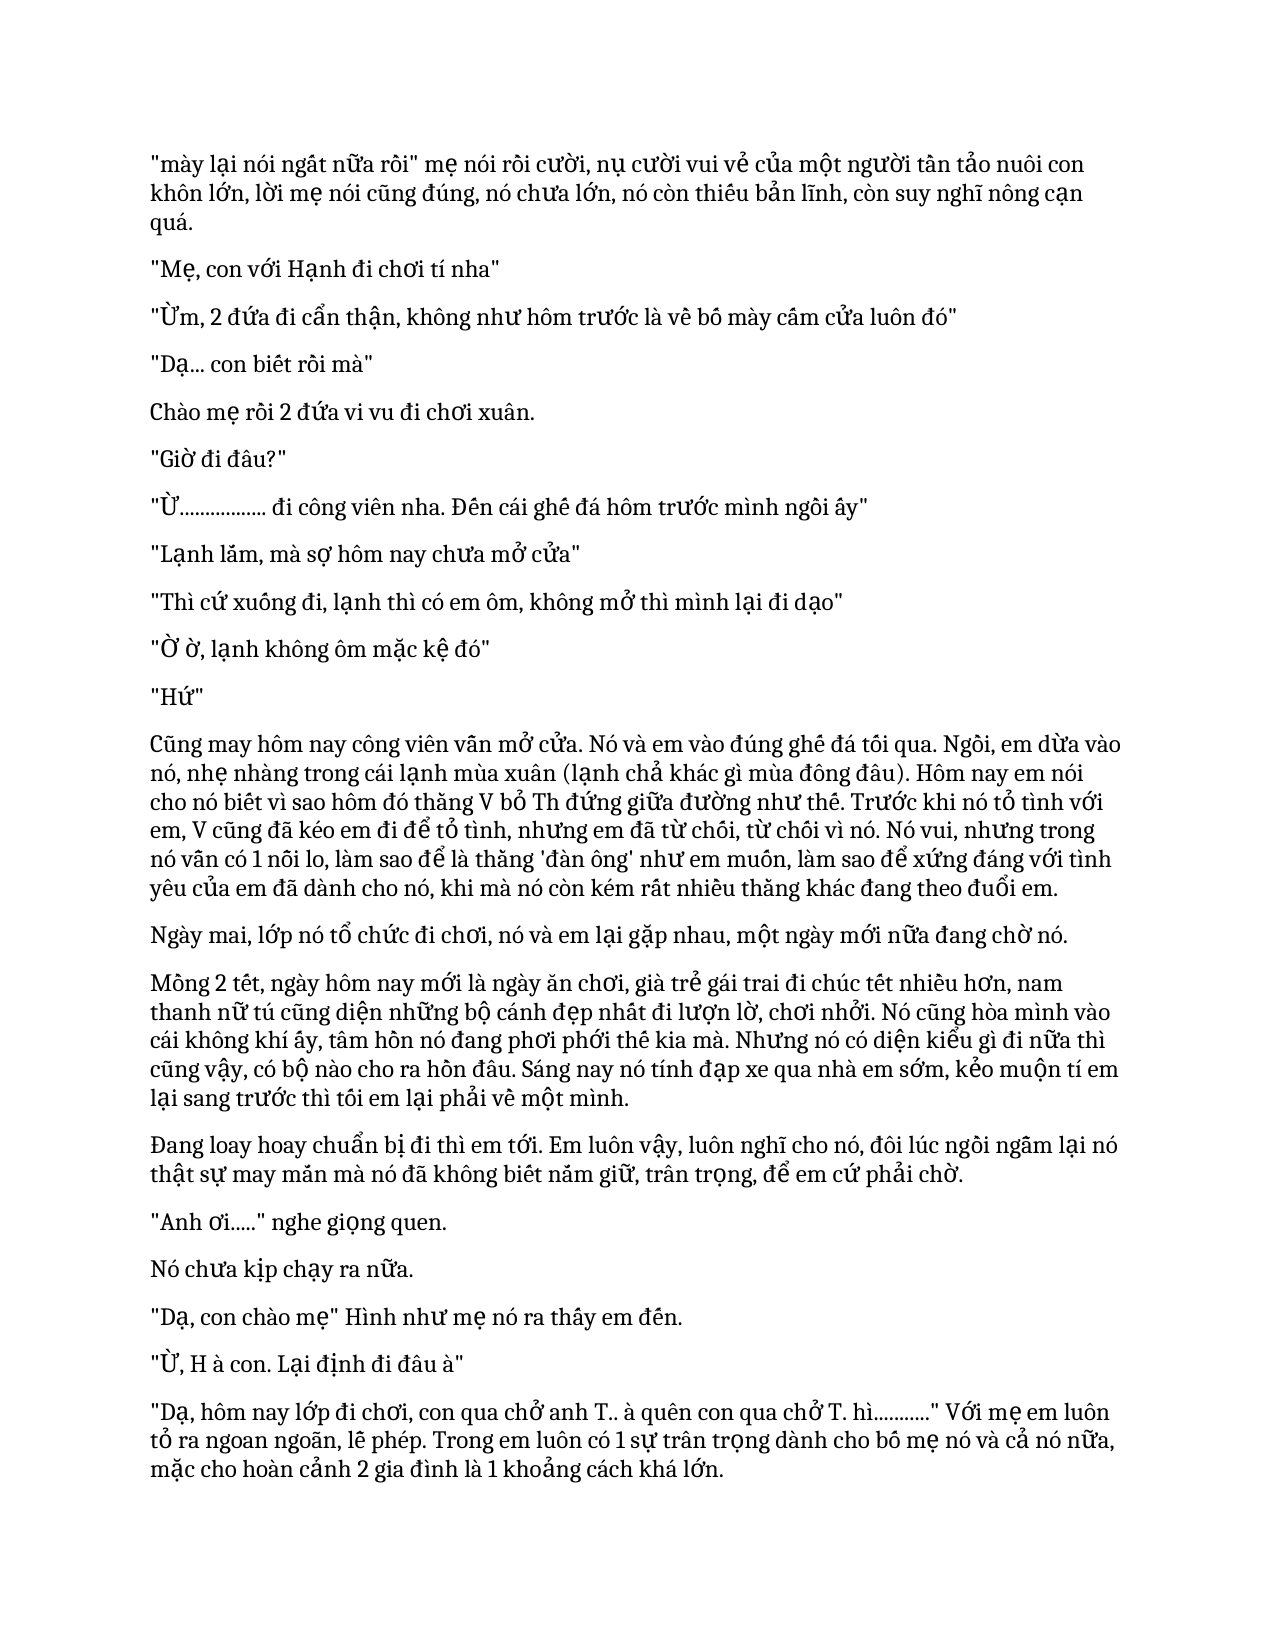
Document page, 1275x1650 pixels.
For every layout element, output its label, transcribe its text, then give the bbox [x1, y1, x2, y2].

text "Mẹ, con với Hạnh đi chơi tí nha" [150, 255, 1125, 284]
text "Ờ ờ, lạnh không ôm mặc kệ đó" [150, 635, 1125, 664]
text "Dạ... con biết rồi mà" [150, 350, 1125, 379]
text "Anh ơi....." nghe giọng quen. [150, 1207, 1125, 1236]
text Đang loay hoay chuẩn bị đi thì em tới. Em luôn vậy, luôn nghĩ cho nó, đôi lúc ngồi ngẫm lại nó thật sự may mắn mà nó đã không biết nắm giữ, trân trọng, để em cứ phải chờ. [150, 1131, 1125, 1189]
text "mày lại nói ngất nữa rồi" mẹ nói rồi cười, nụ cười vui vẻ của một người tần tảo nuôi con khôn lớn, lời mẹ nói cũng đúng, nó chưa lớn, nó còn thiếu bản lĩnh, còn suy nghĩ nông cạn quá. [150, 150, 1125, 236]
text "Giờ đi đâu?" [150, 445, 1125, 474]
text Cũng may hôm nay công viên vẫn mở cửa. Nó và em vào đúng ghế đá tối qua. Ngồi, em dừa vào nó, nhẹ nhàng trong cái lạnh mùa xuân (lạnh chả khác gì mùa đông đâu). Hôm nay em nói cho nó biết vì sao hôm đó thằng V bỏ Th đứng giữa đường như thế. Trước khi nó tỏ tình với em, V cũng đã kéo em đi để tỏ tình, nhưng em đã từ chối, từ chối vì nó. Nó vui, nhưng trong nó vẫn có 1 nỗi lo, làm sao để là thằng 'đàn ông' như em muốn, làm sao để xứng đáng với tình yêu của em đã dành cho nó, khi mà nó còn kém rất nhiều thằng khác đang theo đuổi em. [150, 730, 1125, 902]
text "Dạ, con chào mẹ" Hình như mẹ nó ra thấy em đến. [150, 1302, 1125, 1331]
text Nó chưa kịp chạy ra nữa. [150, 1255, 1125, 1284]
text Mồng 2 tết, ngày hôm nay mới là ngày ăn chơi, già trẻ gái trai đi chúc tết nhiều hơn, nam thanh nữ tú cũng diện những bộ cánh đẹp nhất đi lượn lờ, chơi nhởi. Nó cũng hòa mình vào cái không khí ấy, tâm hồn nó đang phơi phới thế kia mà. Nhưng nó có diện kiểu gì đi nữa thì cũng vậy, có bộ nào cho ra hồn đâu. Sáng nay nó tính đạp xe qua nhà em sớm, kẻo muộn tí em lại sang trước thì tối em lại phải về một mình. [150, 969, 1125, 1112]
text "Ừ................. đi công viên nha. Đến cái ghế đá hôm trước mình ngồi ấy" [150, 492, 1125, 521]
text "Dạ, hôm nay lớp đi chơi, con qua chở anh T.. à quên con qua chở T. hì..........." Với mẹ em luôn tỏ ra ngoan ngoãn, lễ phép. Trong em luôn có 1 sự trân trọng dành cho bố mẹ nó và cả nó nữa, mặc cho hoàn cảnh 2 gia đình là 1 khoảng cách khá lớn. [150, 1397, 1125, 1484]
text "Ừm, 2 đứa đi cẩn thận, không như hôm trước là về bố mày cấm cửa luôn đó" [150, 302, 1125, 331]
text "Ừ, H à con. Lại định đi đâu à" [150, 1350, 1125, 1379]
text Ngày mai, lớp nó tổ chức đi chơi, nó và em lại gặp nhau, một ngày mới nữa đang chờ nó. [150, 921, 1125, 950]
text "Thì cứ xuống đi, lạnh thì có em ôm, không mở thì mình lại đi dạo" [150, 587, 1125, 616]
text Chào mẹ rồi 2 đứa vi vu đi chơi xuân. [150, 397, 1125, 426]
text "Hứ" [150, 682, 1125, 711]
text "Lạnh lắm, mà sợ hôm nay chưa mở cửa" [150, 540, 1125, 569]
